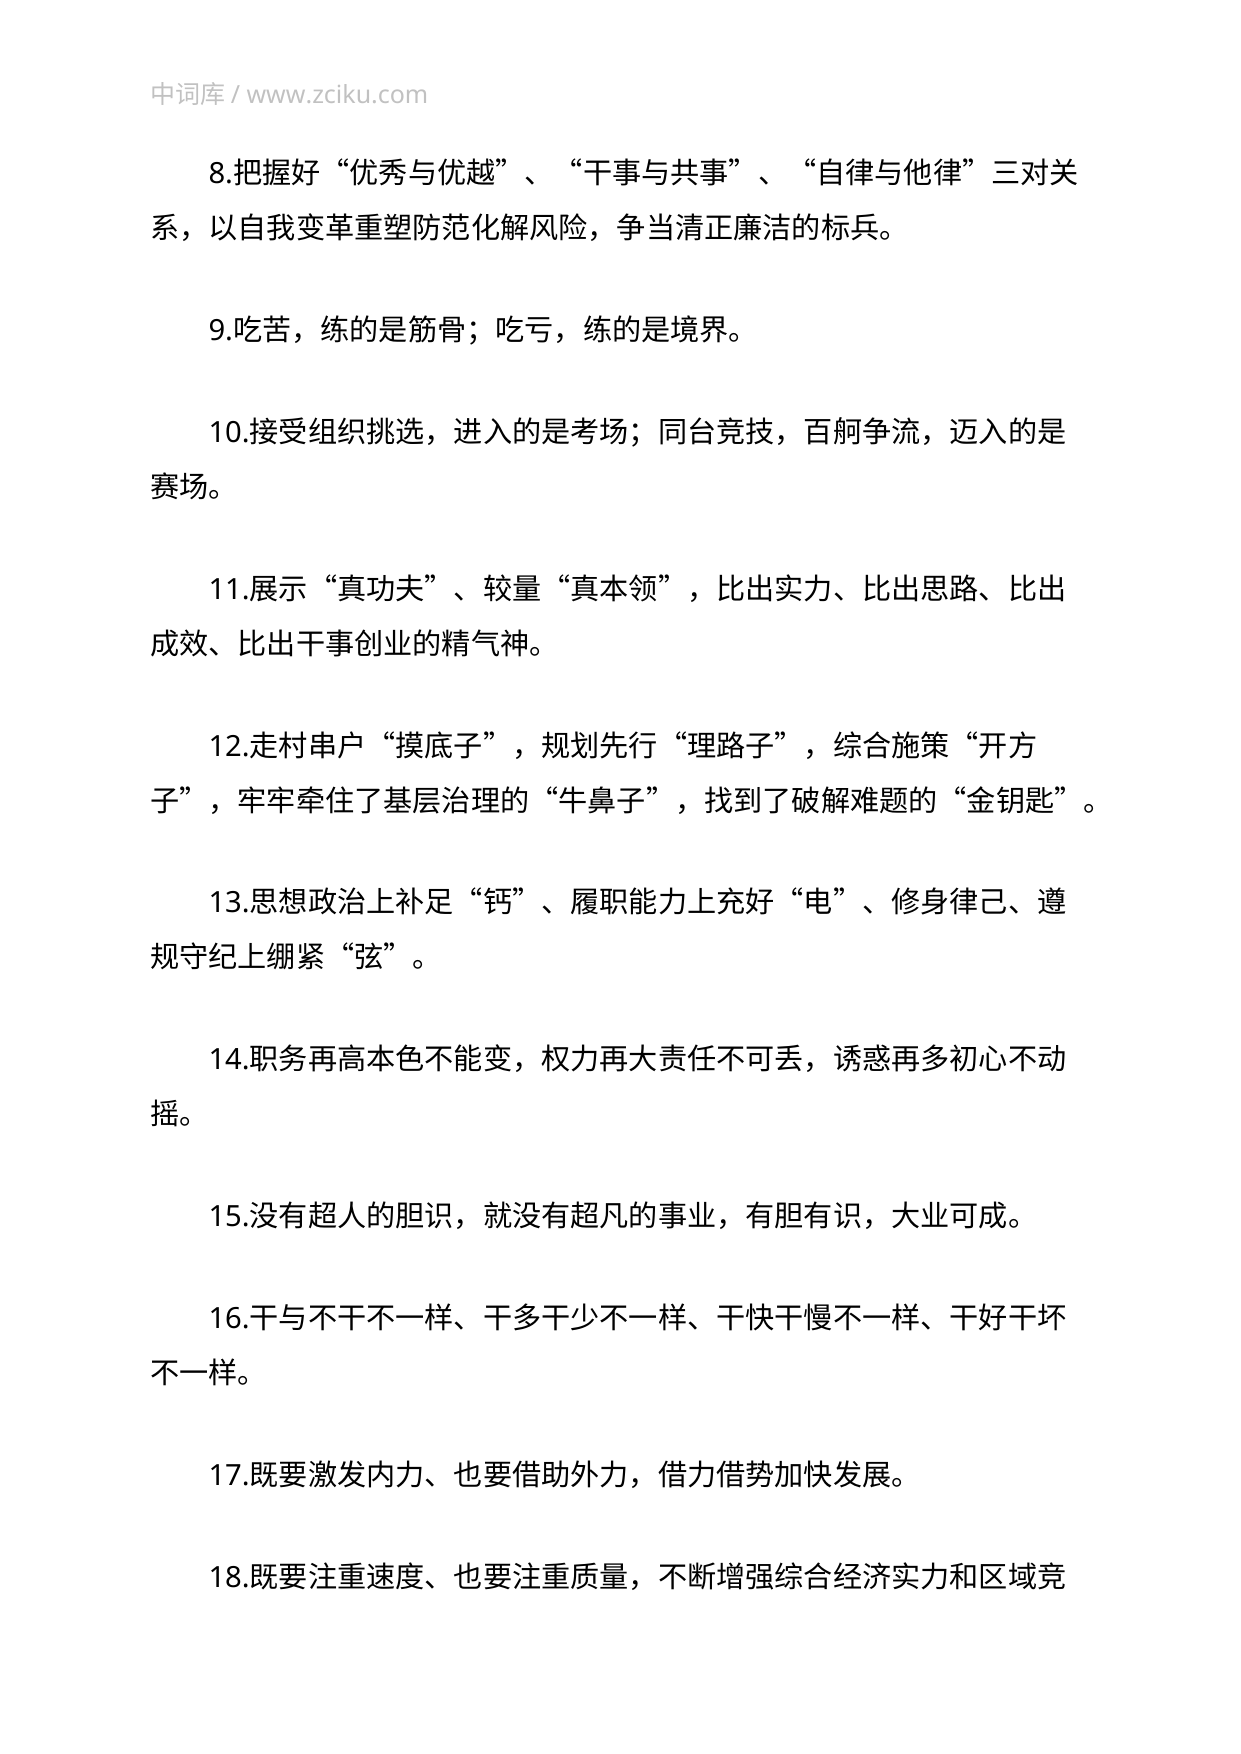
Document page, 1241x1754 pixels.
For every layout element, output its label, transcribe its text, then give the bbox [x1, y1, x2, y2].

text 16.干与不干不一样、干多干少不一样、干快干慢不一样、干好干坏不一样。 [150, 1294, 1090, 1392]
text 13.思想政治上补足“钙”、履职能力上充好“电”、修身律己、遵规守纪上绷紧“弦”。 [150, 879, 1090, 976]
text 8.把握好“优秀与优越”、“干事与共事”、“自律与他律”三对关系，以自我变革重塑防范化解风险，争当清正廉洁的标兵。 [150, 150, 1090, 247]
text 17.既要激发内力、也要借助外力，借力借势加快发展。 [150, 1451, 1090, 1494]
text 15.没有超人的胆识，就没有超凡的事业，有胆有识，大业可成。 [150, 1193, 1090, 1235]
text 10.接受组织挑选，进入的是考场；同台竞技，百舸争流，迈入的是赛场。 [150, 409, 1090, 506]
text 9.吃苦，练的是筋骨；吃亏，练的是境界。 [150, 307, 1090, 349]
text 11.展示“真功夫”、较量“真本领”，比出实力、比出思路、比出成效、比出干事创业的精气神。 [150, 566, 1090, 663]
text 12.走村串户“摸底子”，规划先行“理路子”，综合施策“开方子”，牢牢牵住了基层治理的“牛鼻子”，找到了破解难题的“金钥匙”。 [150, 722, 1090, 819]
text 14.职务再高本色不能变，权力再大责任不可丢，诱惑再多初心不动摇。 [150, 1036, 1090, 1133]
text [150, 1553, 1090, 1596]
